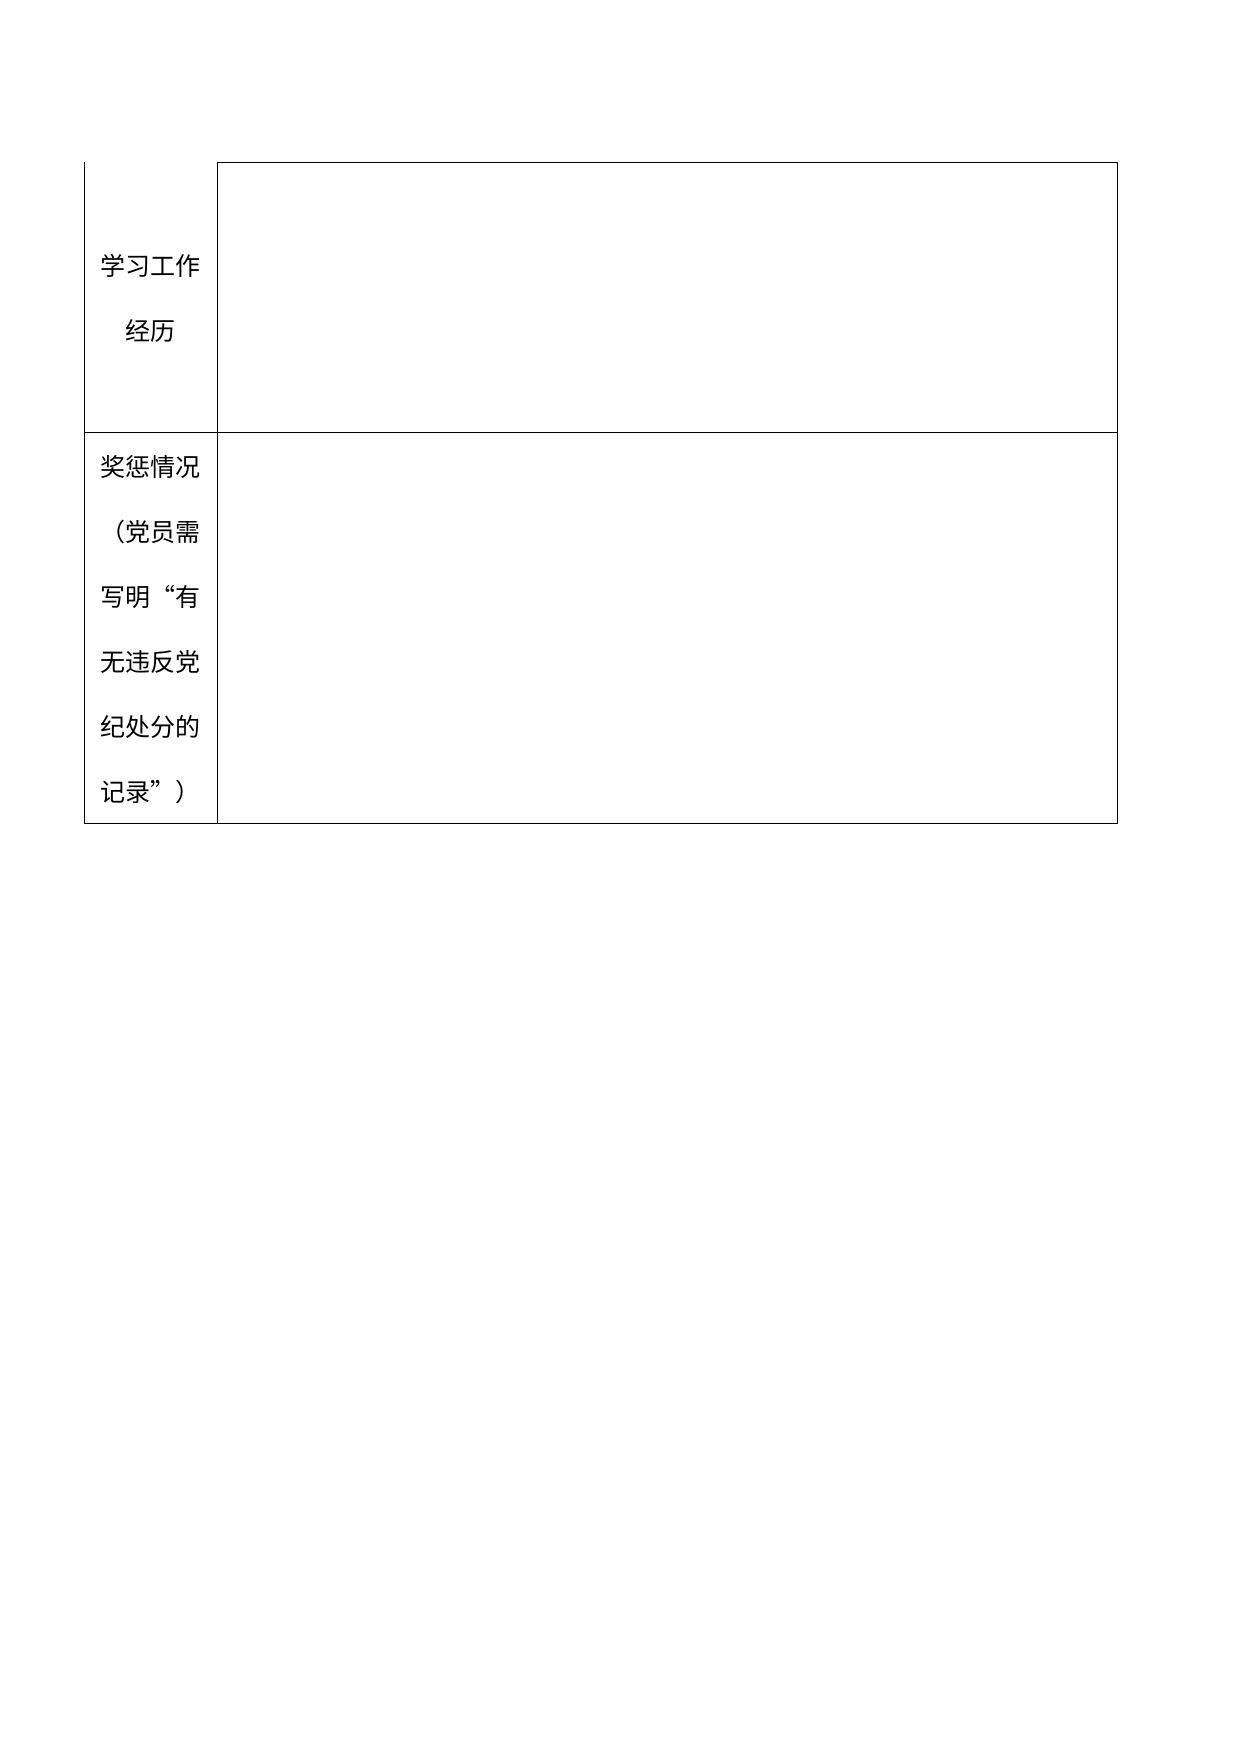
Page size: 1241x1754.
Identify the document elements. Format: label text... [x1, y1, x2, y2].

table_cell 奖惩情况（党员需写明“有无违反党纪处分的记录”） [85, 433, 217, 823]
table_cell 学习工作 经历 [85, 162, 217, 432]
table_cell [218, 433, 1117, 823]
table_cell [218, 163, 1117, 432]
